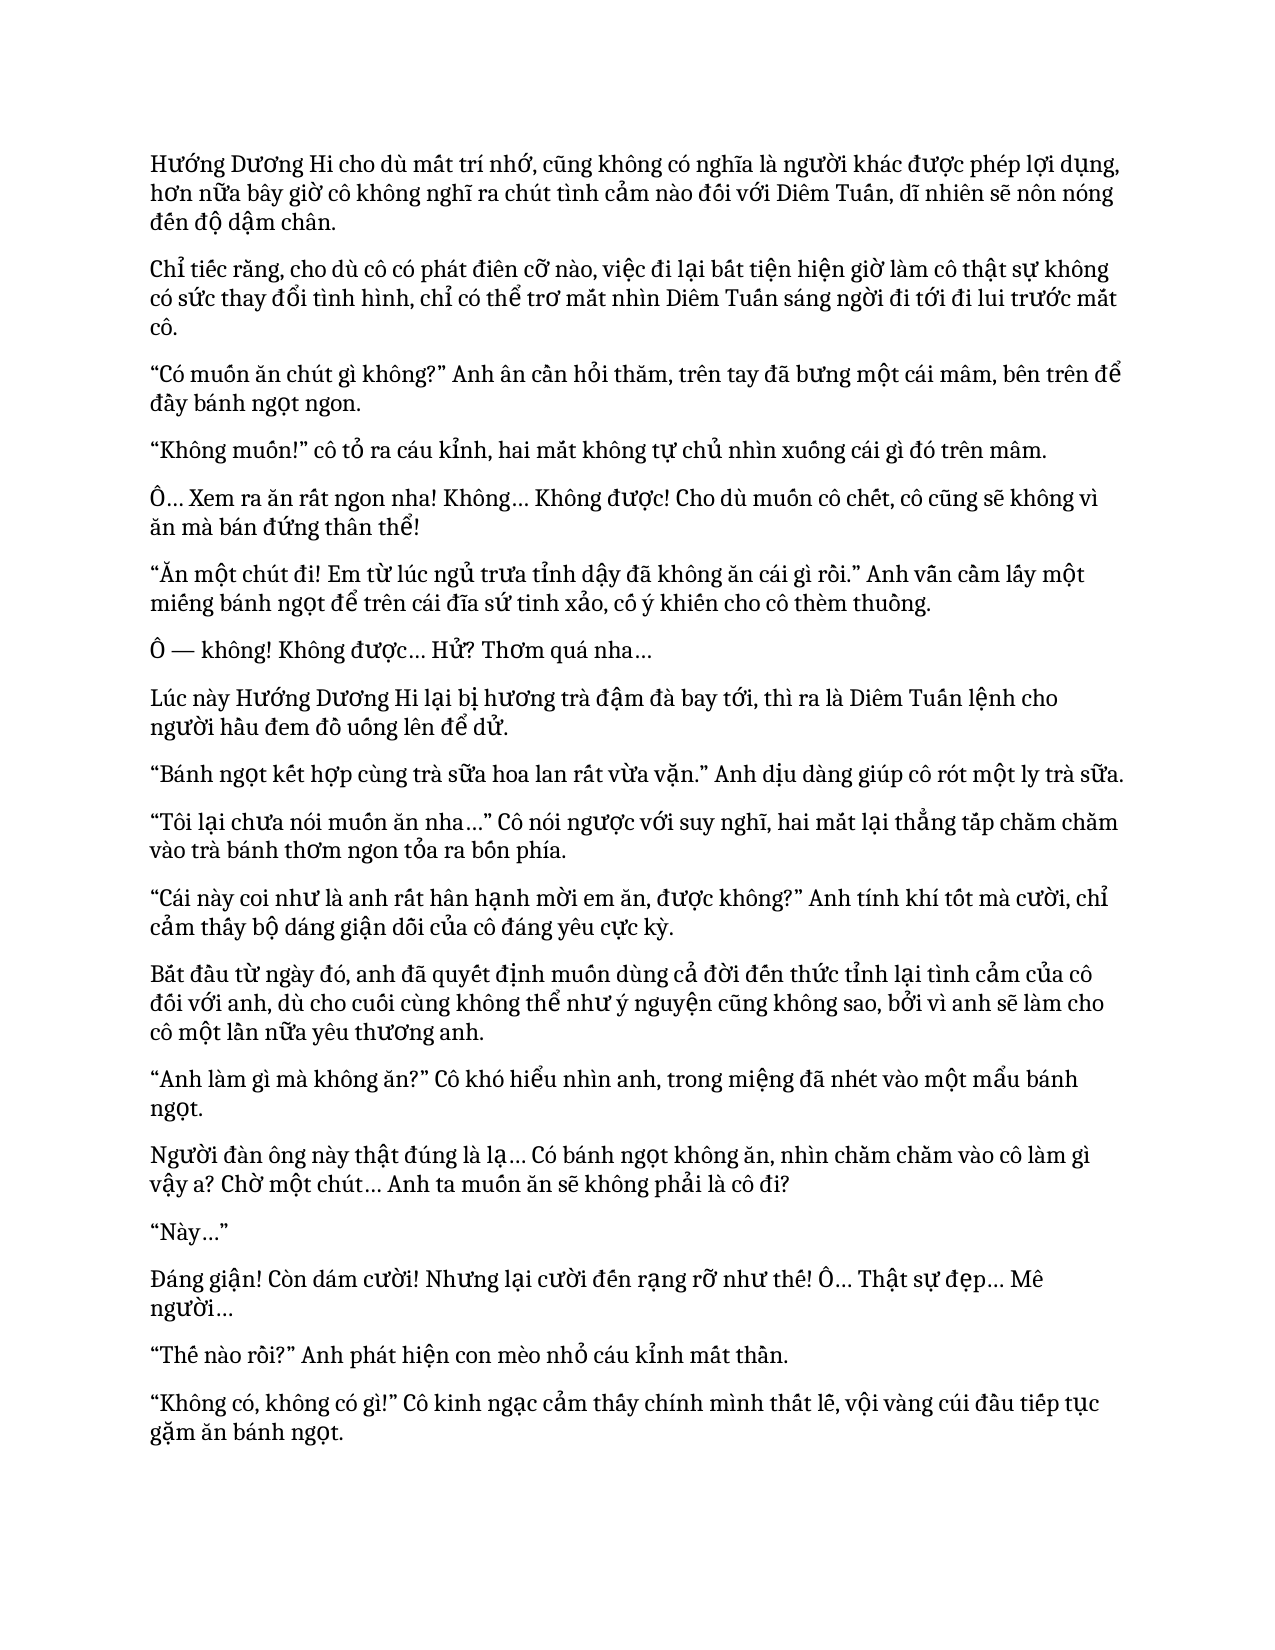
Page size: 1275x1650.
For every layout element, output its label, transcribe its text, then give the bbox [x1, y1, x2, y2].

text “Không muốn!” cô tỏ ra cáu kỉnh, hai mắt không tự chủ nhìn xuống cái gì đó trên mâm. [150, 436, 1125, 465]
text “Tôi lại chưa nói muốn ăn nha…” Cô nói ngược với suy nghĩ, hai mắt lại thẳng tắp chằm chằm vào trà bánh thơm ngon tỏa ra bốn phía. [150, 807, 1125, 865]
text Chỉ tiếc rằng, cho dù cô có phát điên cỡ nào, việc đi lại bất tiện hiện giờ làm cô thật sự không có sức thay đổi tình hình, chỉ có thể trơ mắt nhìn Diêm Tuấn sáng ngời đi tới đi lui trước mắt cô. [150, 255, 1125, 341]
text “Bánh ngọt kết hợp cùng trà sữa hoa lan rất vừa vặn.” Anh dịu dàng giúp cô rót một ly trà sữa. [150, 760, 1125, 789]
text Đáng giận! Còn dám cười! Nhưng lại cười đến rạng rỡ như thế! Ô… Thật sự đẹp… Mê người… [150, 1265, 1125, 1322]
text Hướng Dương Hi cho dù mất trí nhớ, cũng không có nghĩa là người khác được phép lợi dụng, hơn nữa bây giờ cô không nghĩ ra chút tình cảm nào đối với Diêm Tuấn, dĩ nhiên sẽ nôn nóng đến độ dậm chân. [150, 150, 1125, 236]
text “Này…” [150, 1217, 1125, 1246]
text Lúc này Hướng Dương Hi lại bị hương trà đậm đà bay tới, thì ra là Diêm Tuấn lệnh cho người hầu đem đồ uống lên để dử. [150, 684, 1125, 741]
text “Không có, không có gì!” Cô kinh ngạc cảm thấy chính mình thất lễ, vội vàng cúi đầu tiếp tục gặm ăn bánh ngọt. [150, 1389, 1125, 1446]
text “Anh làm gì mà không ăn?” Cô khó hiểu nhìn anh, trong miệng đã nhét vào một mẩu bánh ngọt. [150, 1065, 1125, 1122]
text Người đàn ông này thật đúng là lạ… Có bánh ngọt không ăn, nhìn chằm chằm vào cô làm gì vậy a? Chờ một chút… Anh ta muốn ăn sẽ không phải là cô đi? [150, 1141, 1125, 1199]
text Bắt đầu từ ngày đó, anh đã quyết định muốn dùng cả đời đến thức tỉnh lại tình cảm của cô đối với anh, dù cho cuối cùng không thể như ý nguyện cũng không sao, bởi vì anh sẽ làm cho cô một lần nữa yêu thương anh. [150, 960, 1125, 1046]
text “Thế nào rồi?” Anh phát hiện con mèo nhỏ cáu kỉnh mất thần. [150, 1341, 1125, 1370]
text Ô… Xem ra ăn rất ngon nha! Không… Không được! Cho dù muốn cô chết, cô cũng sẽ không vì ăn mà bán đứng thân thể! [150, 484, 1125, 541]
text “Ăn một chút đi! Em từ lúc ngủ trưa tỉnh dậy đã không ăn cái gì rồi.” Anh vẫn cầm lấy một miếng bánh ngọt để trên cái đĩa sứ tinh xảo, cố ý khiến cho cô thèm thuồng. [150, 560, 1125, 617]
text Ô — không! Không được… Hử? Thơm quá nha… [150, 636, 1125, 665]
text “Cái này coi như là anh rất hân hạnh mời em ăn, được không?” Anh tính khí tốt mà cười, chỉ cảm thấy bộ dáng giận dỗi của cô đáng yêu cực kỳ. [150, 884, 1125, 941]
text “Có muốn ăn chút gì không?” Anh ân cần hỏi thăm, trên tay đã bưng một cái mâm, bên trên để đầy bánh ngọt ngon. [150, 360, 1125, 417]
